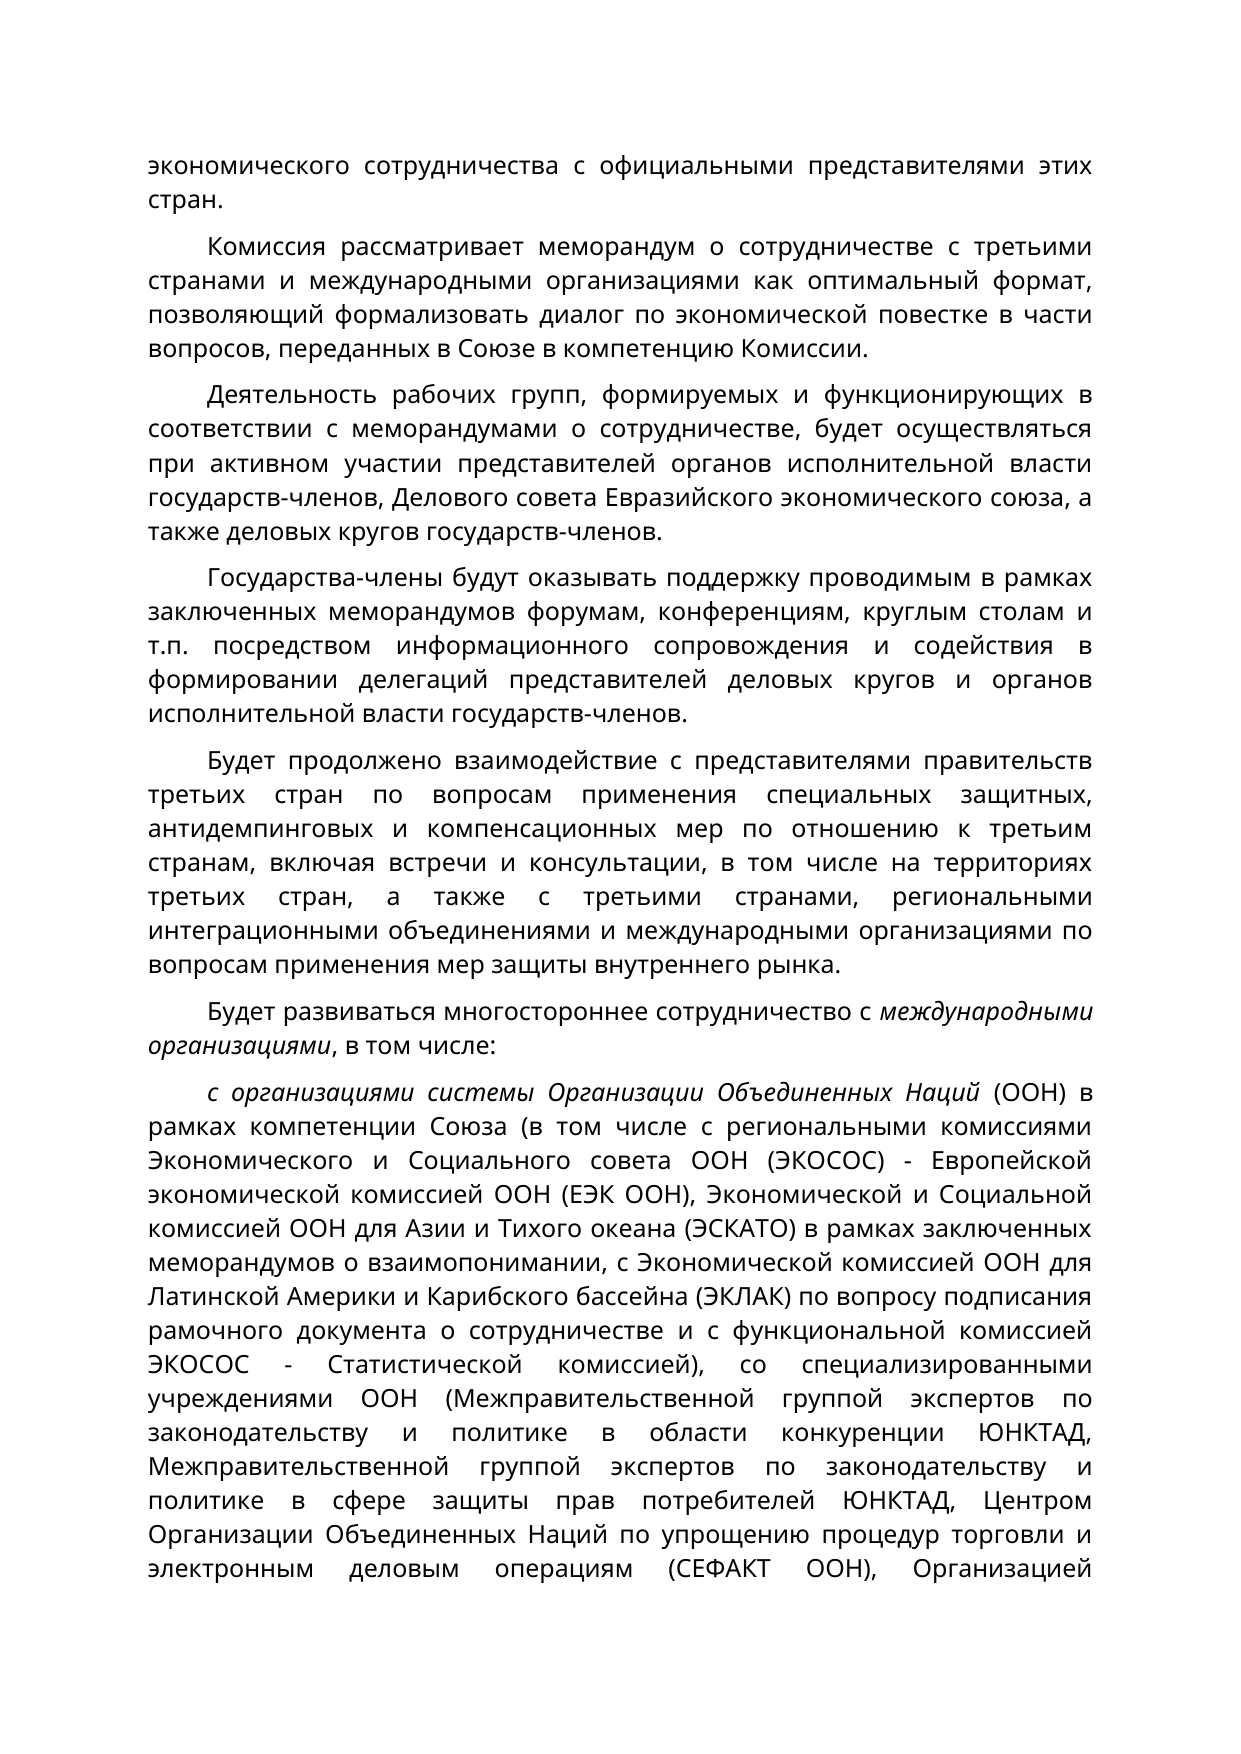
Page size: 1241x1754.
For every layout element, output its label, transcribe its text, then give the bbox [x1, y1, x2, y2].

text Будет продолжено взаимодействие с представителями правительств третьих стран по вопросам применения специальных защитных, антидемпинговых и компенсационных мер по отношению к третьим странам, включая встречи и консультации, в том числе на территориях третьих стран, а также с третьими странами, региональными интеграционными объединениями и международными организациями по вопросам применения мер защиты внутреннего рынка. [148, 743, 1093, 981]
text Будет развиваться многостороннее сотрудничество с международными организациями, в том числе: [148, 994, 1093, 1062]
text Государства-члены будут оказывать поддержку проводимым в рамках заключенных меморандумов форумам, конференциям, круглым столам и т.п. посредством информационного сопровождения и содействия в формировании делегаций представителей деловых кругов и органов исполнительной власти государств-членов. [148, 560, 1093, 730]
text Деятельность рабочих групп, формируемых и функционирующих в соответствии с меморандумами о сотрудничестве, будет осуществляться при активном участии представителей органов исполнительной власти государств-членов, Делового совета Евразийского экономического союза, а также деловых кругов государств-членов. [148, 377, 1093, 547]
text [148, 1074, 1093, 1585]
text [148, 148, 1093, 216]
text Комиссия рассматривает меморандум о сотрудничестве с третьими странами и международными организациями как оптимальный формат, позволяющий формализовать диалог по экономической повестке в части вопросов, переданных в Союзе в компетенцию Комиссии. [148, 228, 1093, 364]
